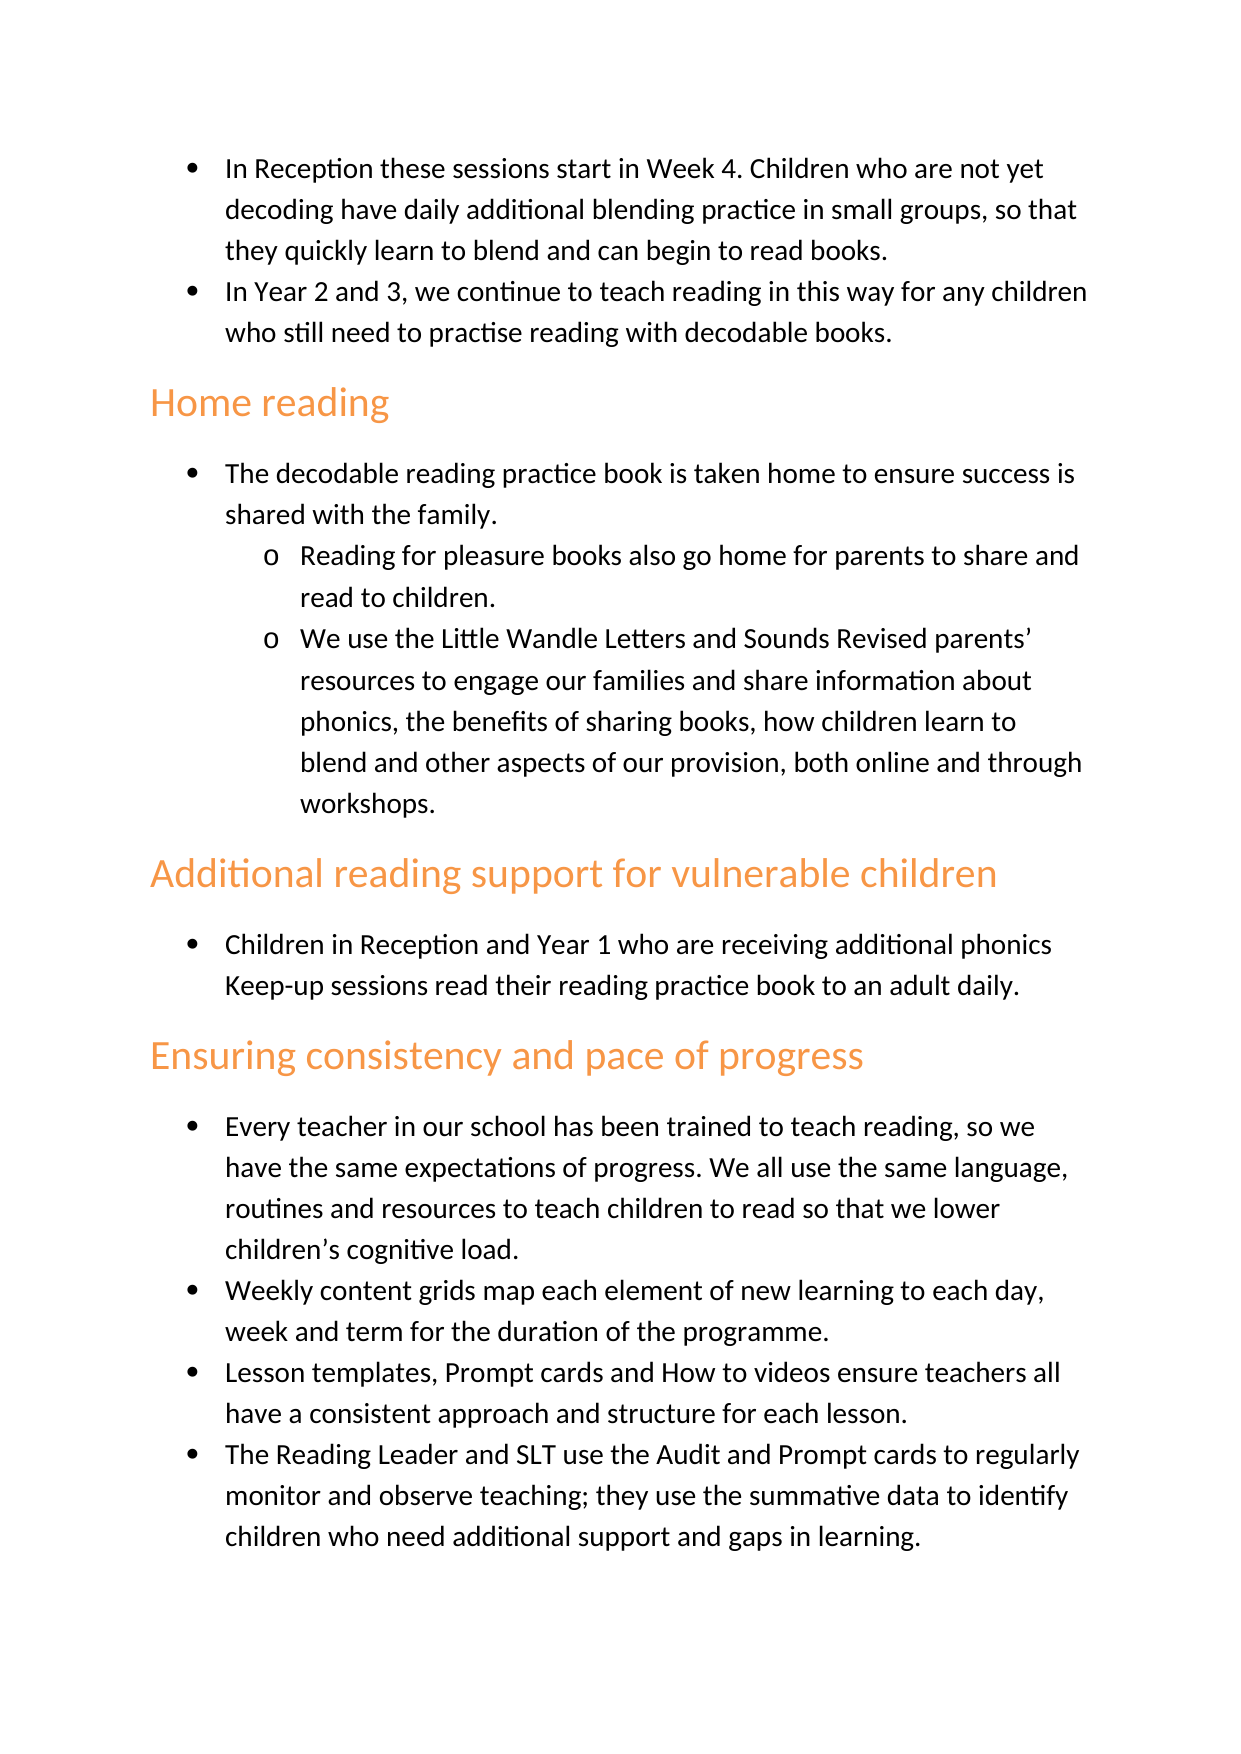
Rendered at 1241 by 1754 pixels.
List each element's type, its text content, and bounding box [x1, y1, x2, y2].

list In Reception these sessions start in Week 4. Children who are not yet decoding have daily additional blending practice in small groups, so that they quickly learn to blend and can begin to read books. [187, 150, 1090, 267]
list Weekly content grids map each element of new learning to each day, week and term for the duration of the programme. [187, 1272, 1090, 1348]
list We use the Little Wandle Letters and Sounds Revised parents’ resources to engage our families and share information about phonics, the benefits of sharing books, how children learn to blend and other aspects of our provision, both online and through workshops. [262, 620, 1090, 821]
list The decodable reading practice book is taken home to ensure success is shared with the family. [187, 455, 1090, 531]
list The Reading Leader and SLT use the Audit and Prompt cards to regularly monitor and observe teaching; they use the summative data to identify children who need additional support and gaps in learning. [187, 1436, 1090, 1553]
text Ensuring consistency and pace of progress [150, 1029, 1090, 1080]
list Every teacher in our school has been trained to teach reading, so we have the same expectations of progress. We all use the same language, routines and resources to teach children to read so that we lower children’s cognitive load. [187, 1108, 1090, 1267]
text Home reading [150, 376, 1090, 426]
list Reading for pleasure books also go home for parents to share and read to children. [262, 537, 1090, 615]
list Lesson templates, Prompt cards and How to videos ensure teachers all have a consistent approach and structure for each lesson. [187, 1354, 1090, 1430]
list In Year 2 and 3, we continue to teach reading in this way for any children who still need to practise reading with decodable books. [187, 273, 1090, 349]
list Children in Reception and Year 1 who are receiving additional phonics Keep-up sessions read their reading practice book to an adult daily. [187, 926, 1090, 1003]
text Additional reading support for vulnerable children [150, 847, 1090, 898]
